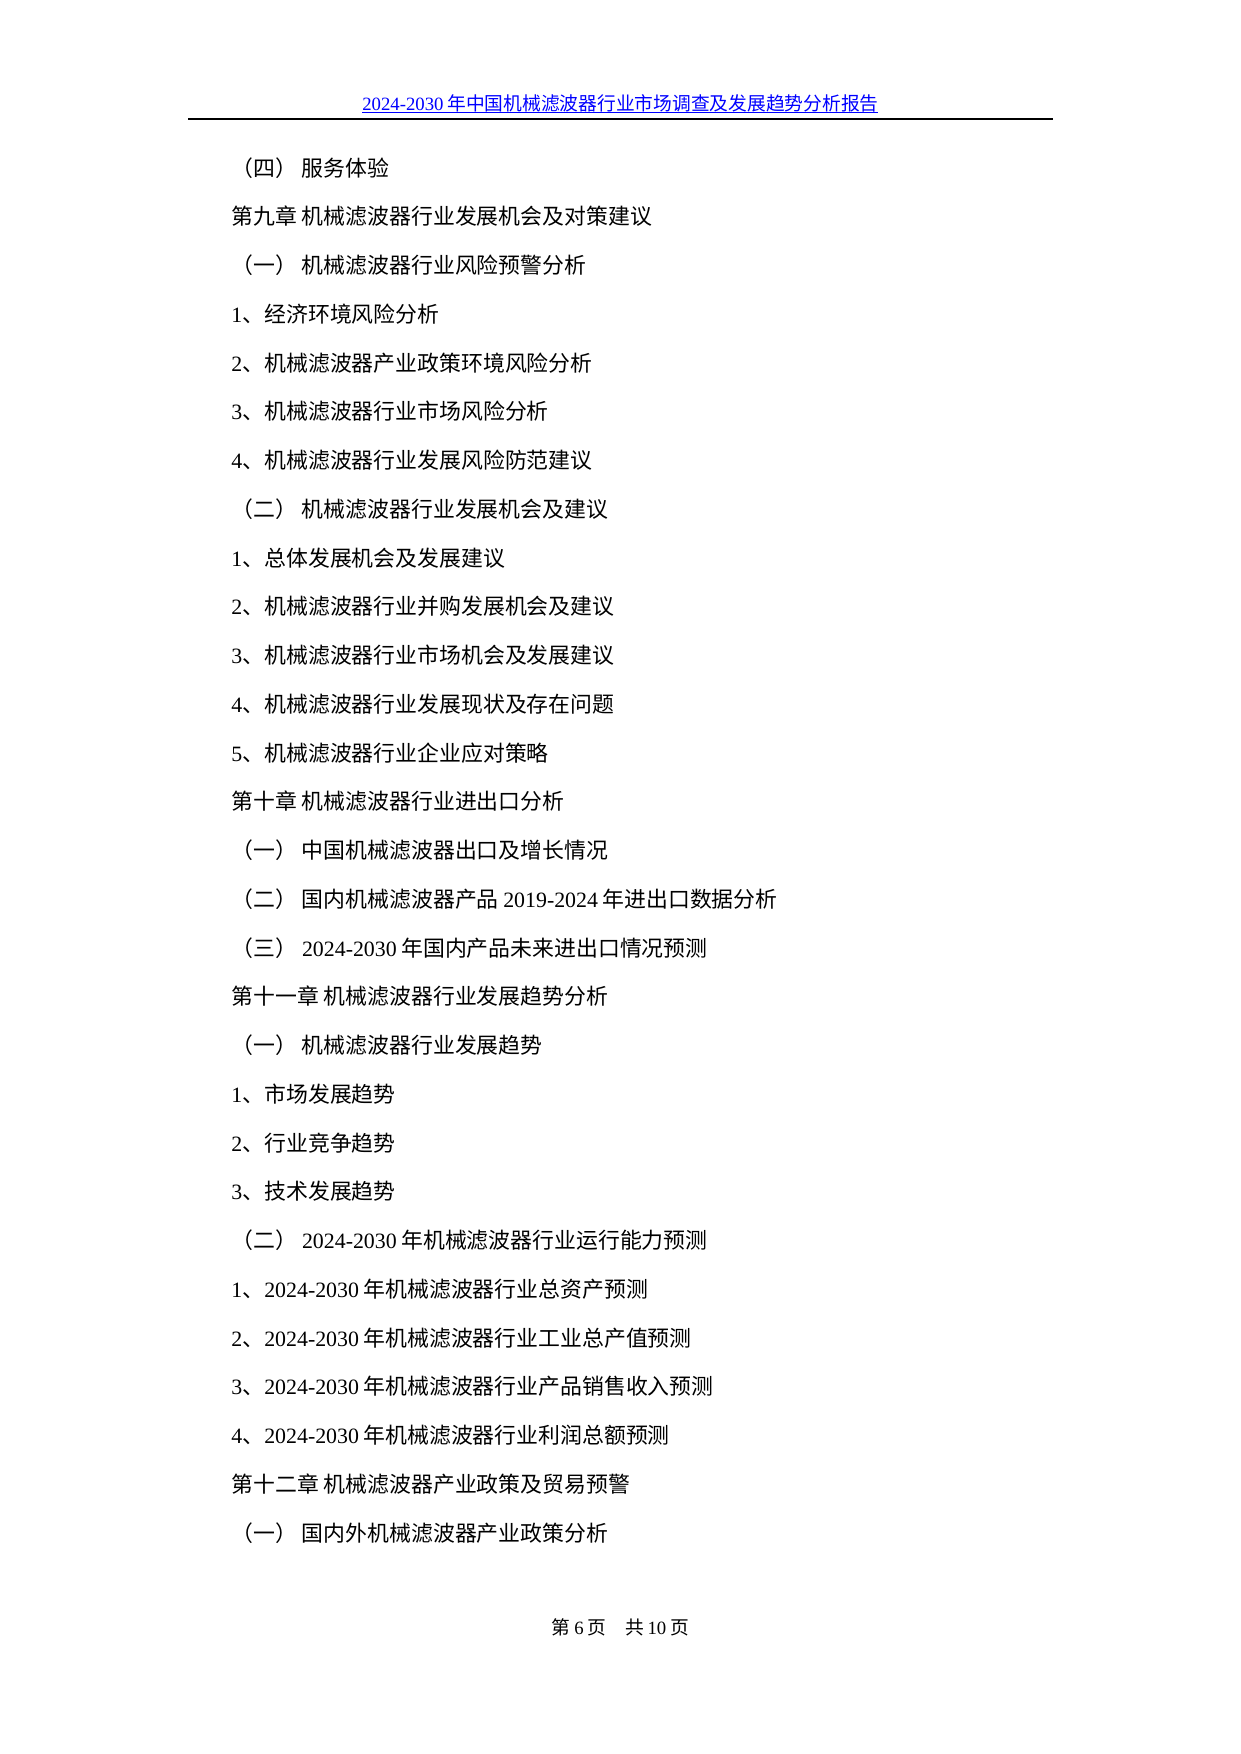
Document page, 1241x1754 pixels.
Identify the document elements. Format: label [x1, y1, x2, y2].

text [187, 150, 1053, 1548]
